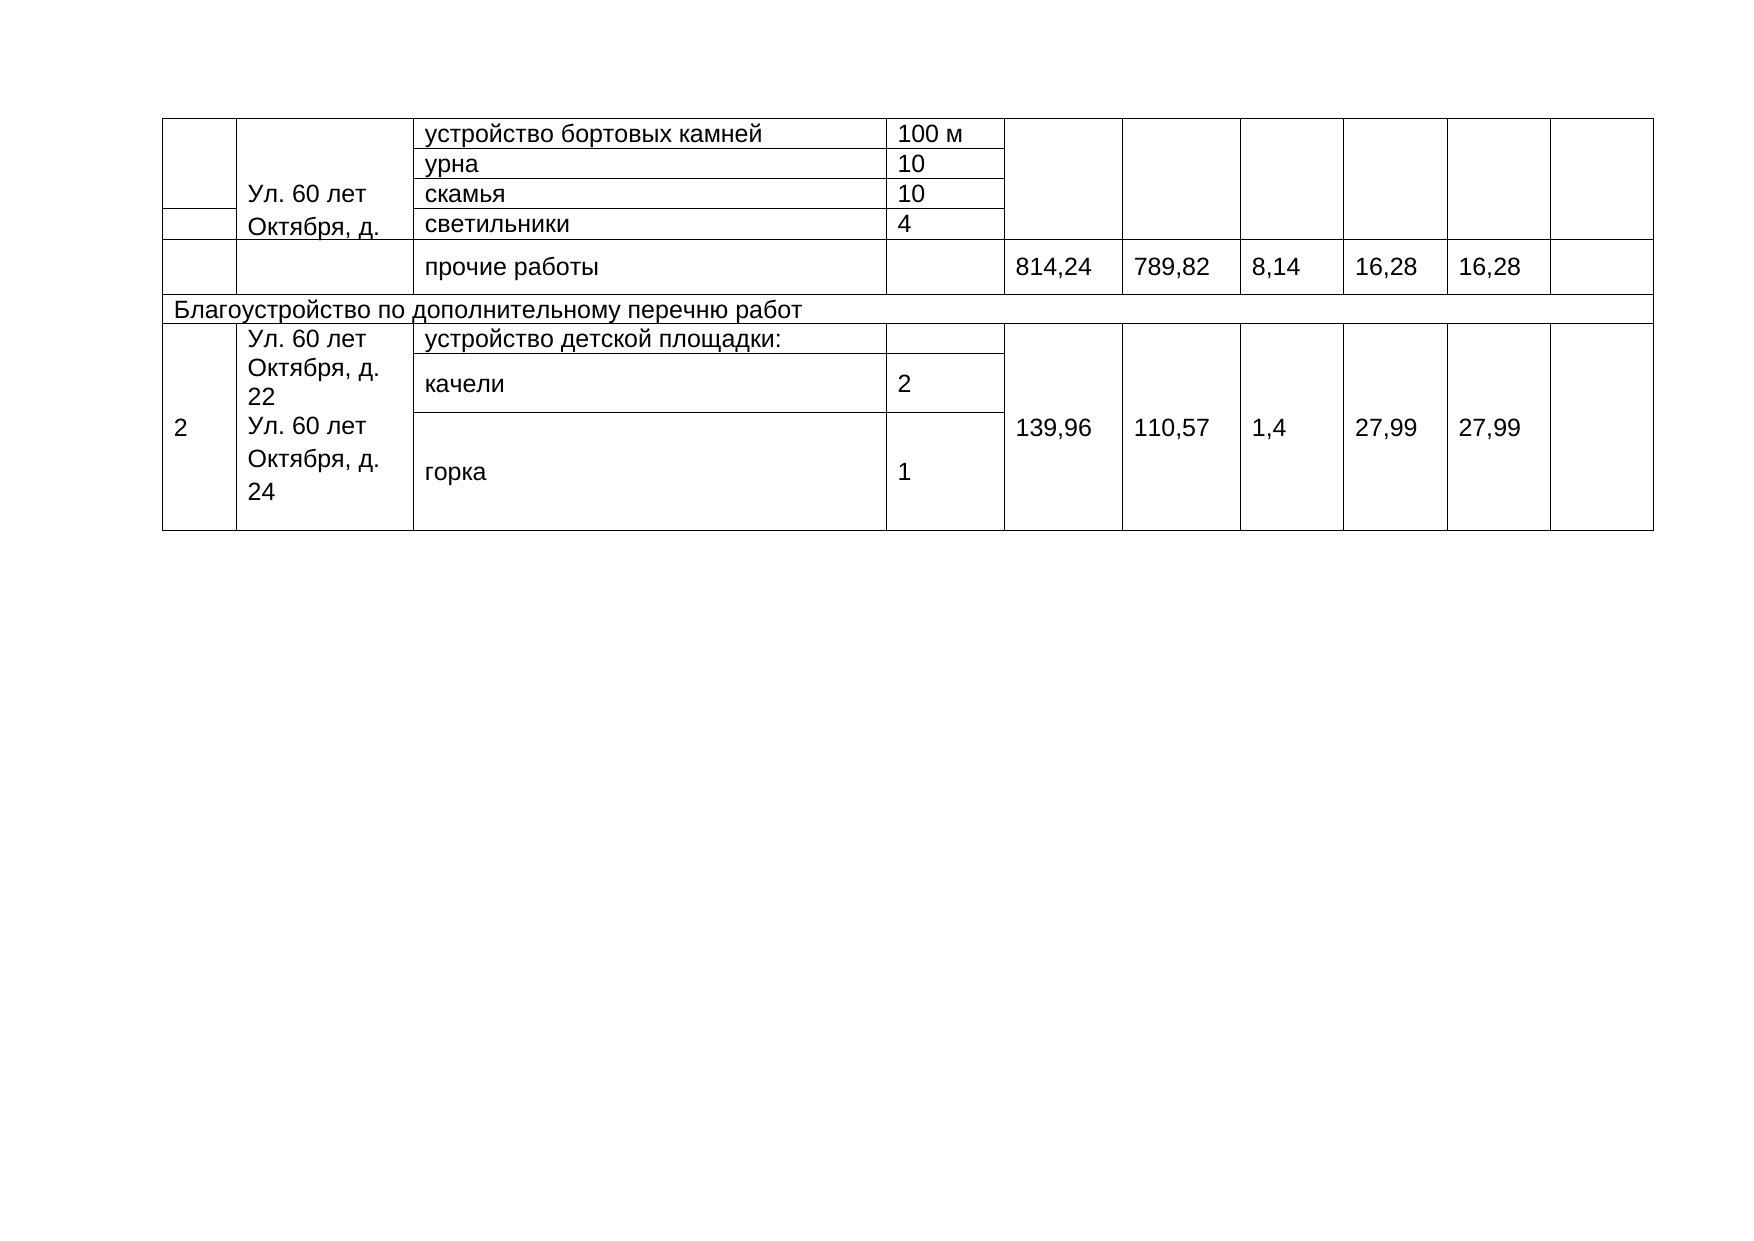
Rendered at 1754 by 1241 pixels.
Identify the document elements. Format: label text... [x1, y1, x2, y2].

table_cell 2 [887, 354, 1004, 412]
table_cell [237, 240, 413, 293]
table_cell урна [414, 149, 886, 178]
table_cell [1551, 324, 1653, 530]
table_cell Благоустройство по дополнительному перечню работ [163, 295, 1653, 323]
table_cell устройство детской площадки: [414, 324, 886, 353]
table_cell скамья [414, 179, 886, 207]
table_cell [1551, 240, 1653, 293]
table_cell [163, 240, 236, 293]
table_cell [887, 240, 1004, 293]
table_cell [163, 209, 236, 239]
table_cell 139,96 [1005, 324, 1122, 530]
table_cell устройство бортовых камней [414, 119, 886, 148]
table_cell 789,82 [1123, 240, 1240, 293]
table_cell 110,57 [1123, 324, 1240, 530]
table_cell 16,28 [1344, 240, 1447, 293]
table_cell светильники [414, 209, 886, 239]
table_cell 8,14 [1241, 240, 1343, 293]
table_cell 10 [887, 179, 1004, 207]
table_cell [237, 324, 413, 530]
table_cell 10 [887, 149, 1004, 178]
table_cell горка [414, 413, 886, 530]
table_cell 2 [163, 324, 236, 530]
table_cell 814,24 [1005, 240, 1122, 293]
table_cell 4 [887, 209, 1004, 239]
table_cell [887, 324, 1004, 353]
table_cell 1 [887, 413, 1004, 530]
table_cell 27,99 [1448, 324, 1550, 530]
table_cell 1,4 [1241, 324, 1343, 530]
table_cell 100 м [887, 119, 1004, 148]
table_cell 16,28 [1448, 240, 1550, 293]
table_cell прочие работы [414, 240, 886, 293]
table_cell 27,99 [1344, 324, 1447, 530]
table_cell качели [414, 354, 886, 412]
